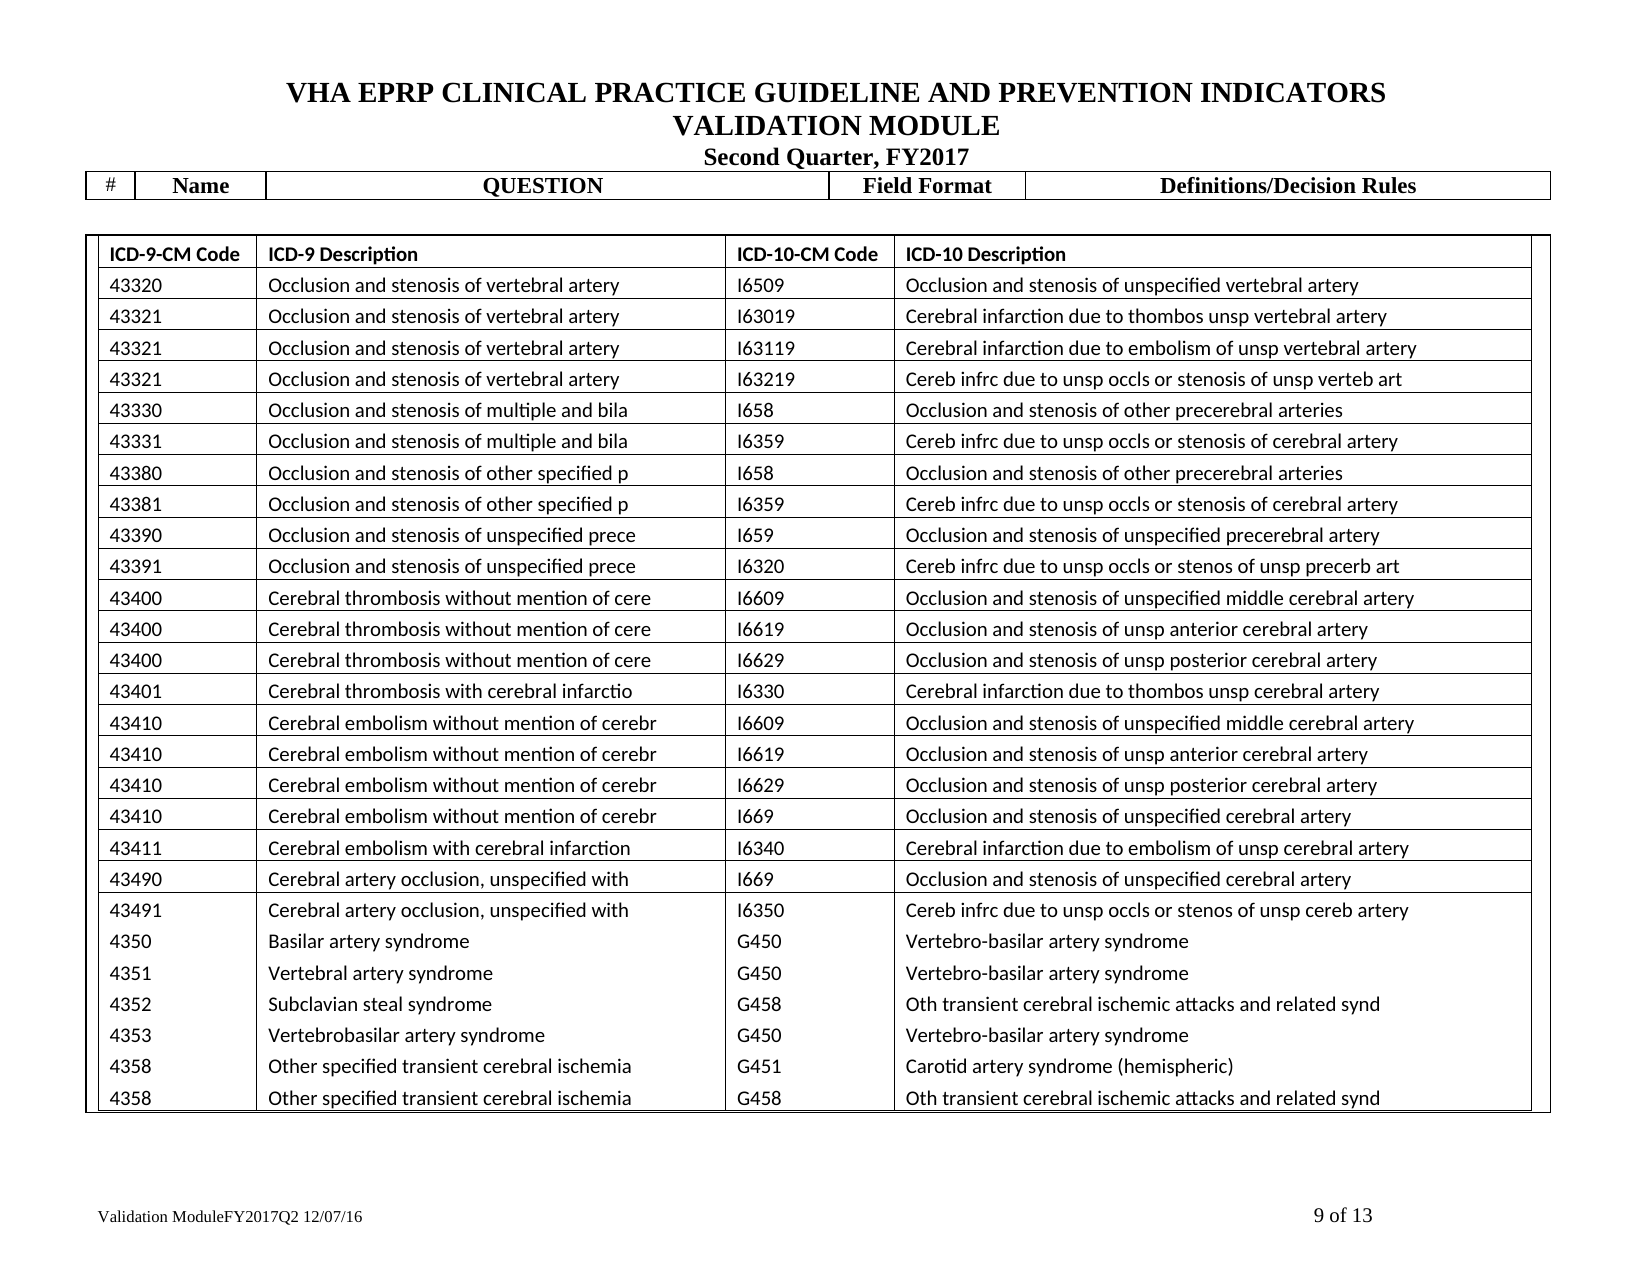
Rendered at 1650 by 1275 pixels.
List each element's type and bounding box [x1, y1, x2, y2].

table_cell [87, 236, 1550, 1112]
